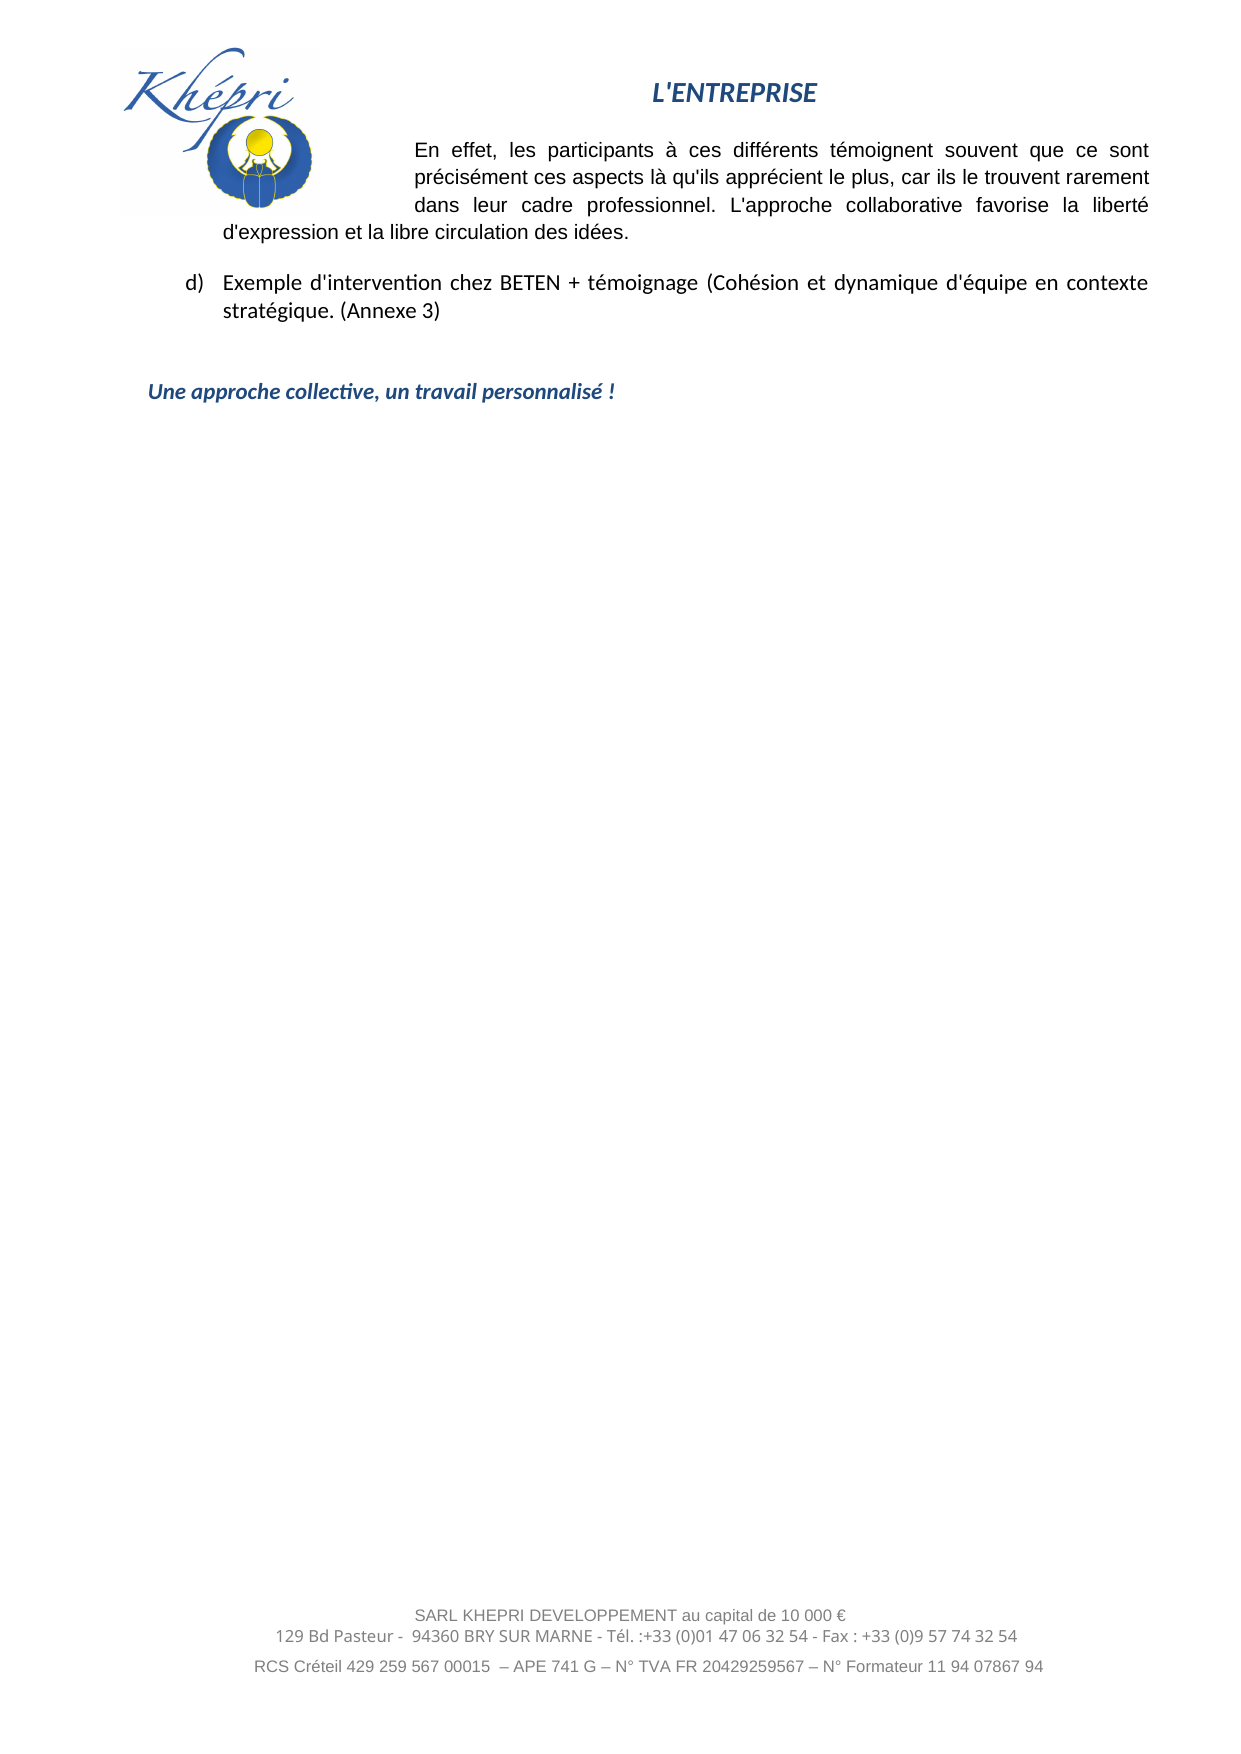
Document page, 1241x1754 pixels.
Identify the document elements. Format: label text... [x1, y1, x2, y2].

list Exemple d'intervention chez BETEN + témoignage (Cohésion et dynamique d'équipe en contexte stratégique. (Annexe 3) [185, 268, 1150, 324]
text Une approche collective, un travail personnalisé ! [148, 377, 1150, 405]
text En effet, les participants à ces différents témoignent souvent que ce sont précisément ces aspects là qu'ils apprécient le plus, car ils le trouvent rarement dans leur cadre professionnel. L'approche collaborative favorise la liberté d'expression et la libre circulation des idées. [223, 137, 1150, 244]
picture [118, 47, 321, 216]
